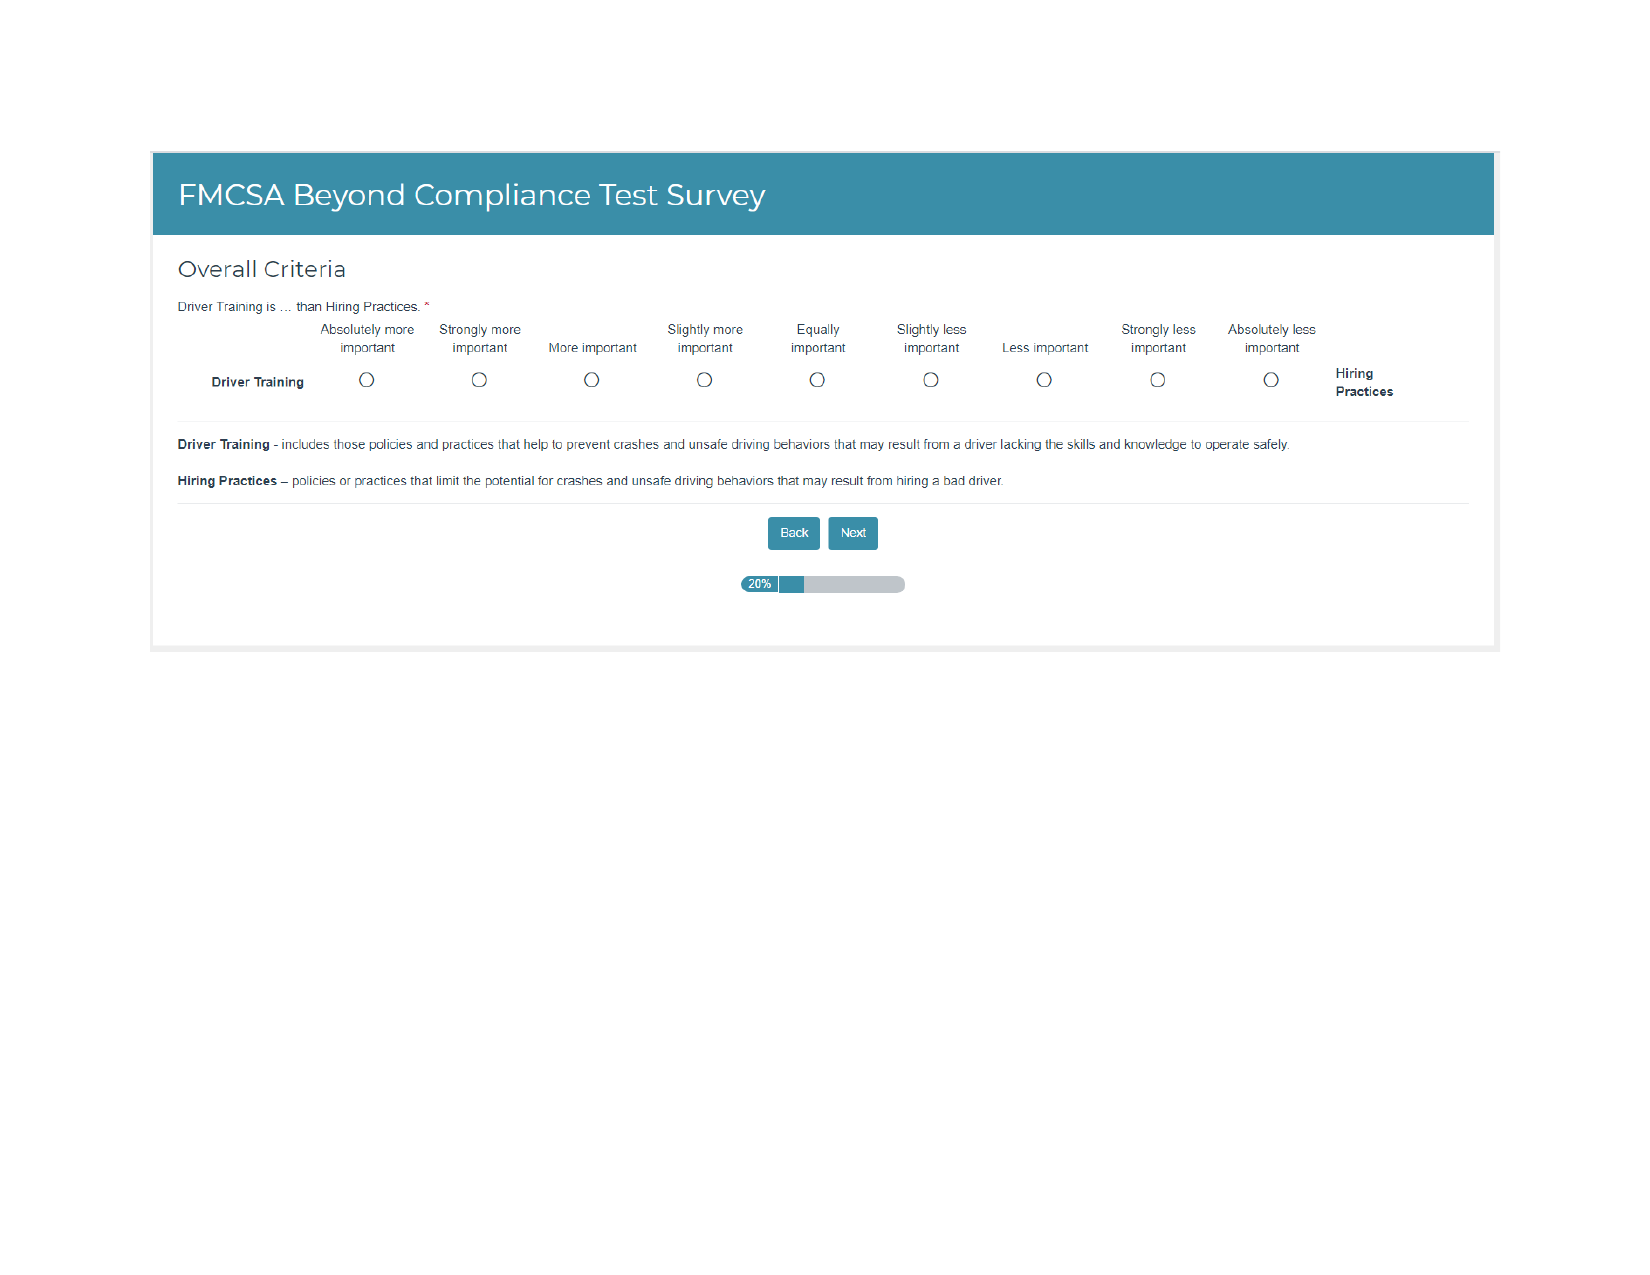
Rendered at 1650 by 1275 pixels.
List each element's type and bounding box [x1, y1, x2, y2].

picture [150, 150, 1500, 652]
